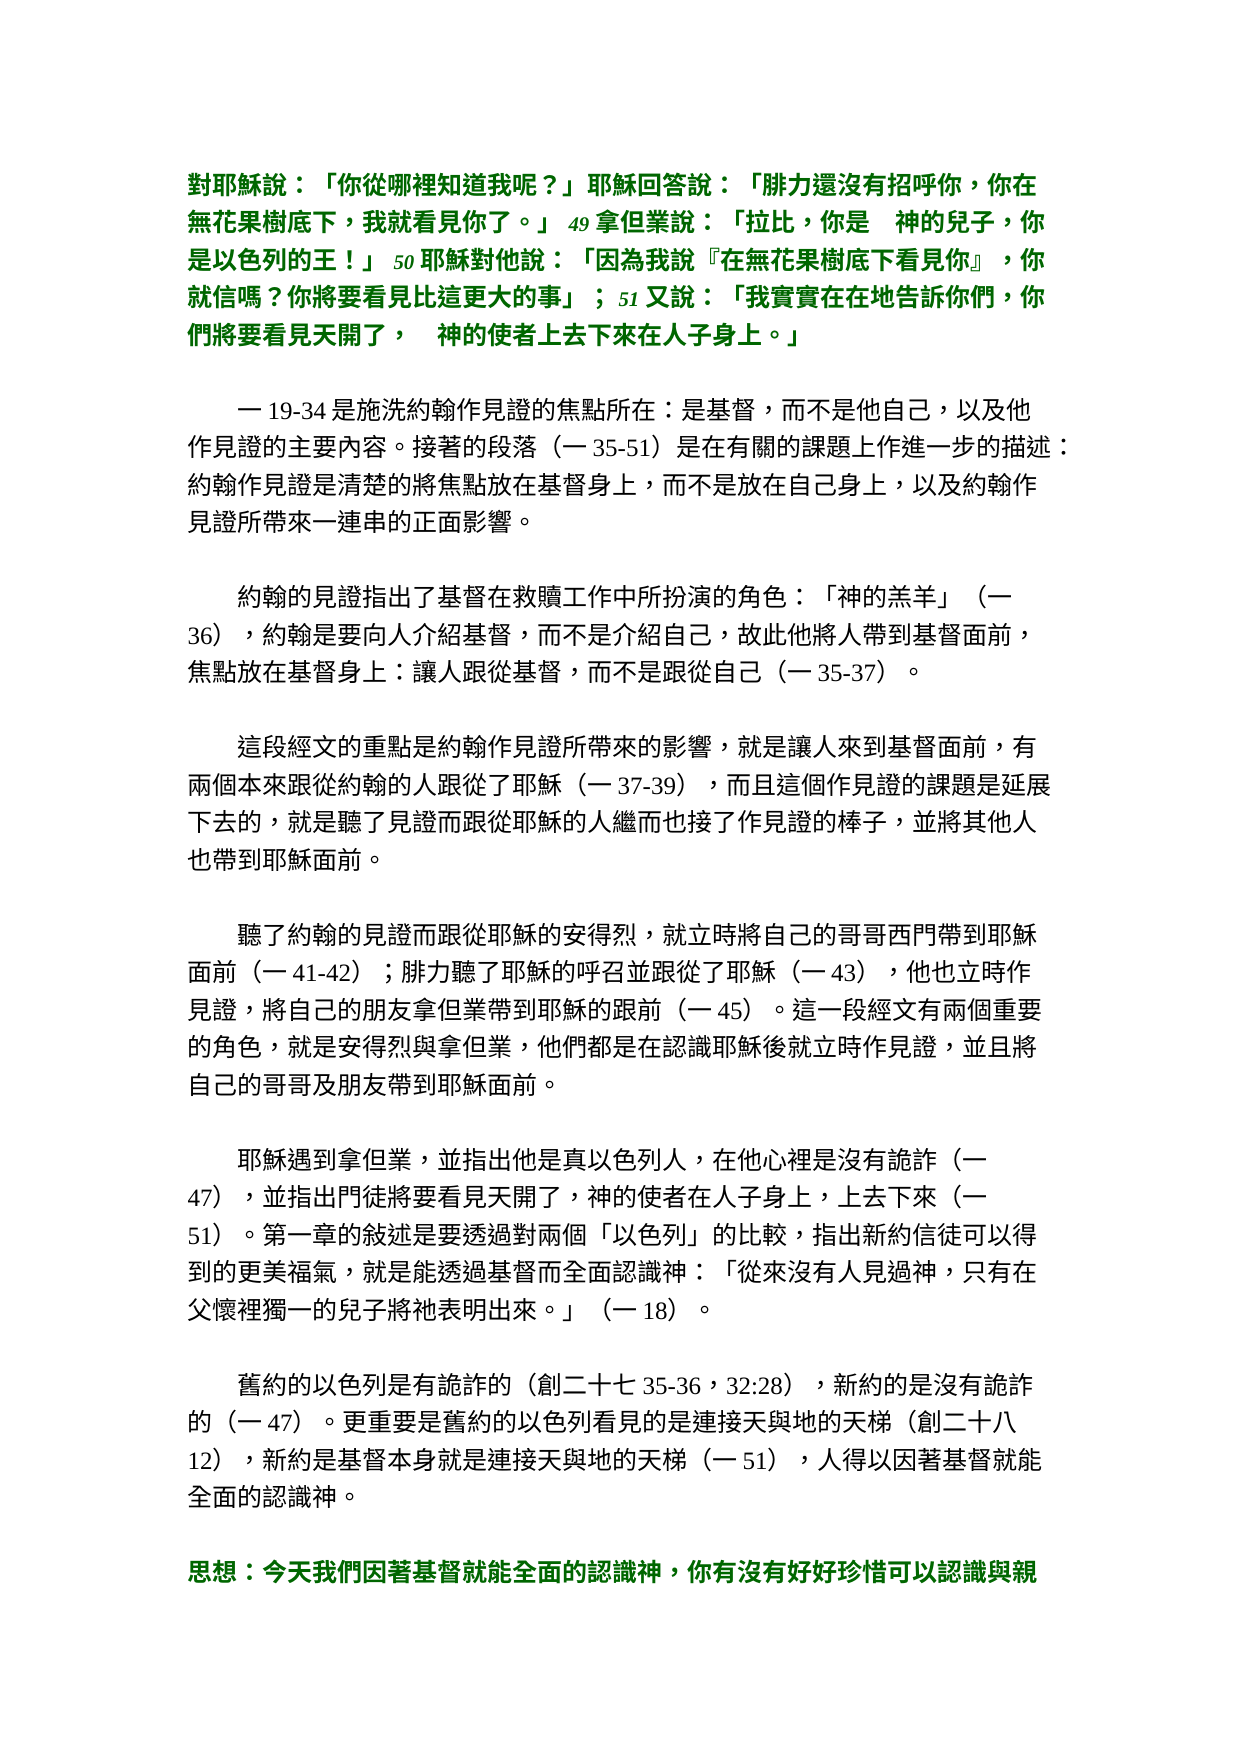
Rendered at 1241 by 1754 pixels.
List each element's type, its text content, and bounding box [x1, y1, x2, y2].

text 這段經文的重點是約翰作見證所帶來的影響，就是讓人來到基督面前，有兩個本來跟從約翰的人跟從了耶穌（一37-39），而且這個作見證的課題是延展下去的，就是聽了見證而跟從耶穌的人繼而也接了作見證的棒子，並將其他人也帶到耶穌面前。 [187, 727, 1053, 877]
text 一19-34是施洗約翰作見證的焦點所在：是基督，而不是他自己，以及他作見證的主要內容。接著的段落（一35-51）是在有關的課題上作進一步的描述：約翰作見證是清楚的將焦點放在基督身上，而不是放在自己身上，以及約翰作見證所帶來一連串的正面影響。 [187, 389, 1053, 539]
text 約翰的見證指出了基督在救贖工作中所扮演的角色：「神的羔羊」（一36），約翰是要向人介紹基督，而不是介紹自己，故此他將人帶到基督面前，焦點放在基督身上：讓人跟從基督，而不是跟從自己（一35-37）。 [187, 577, 1053, 689]
text 舊約的以色列是有詭詐的（創二十七35-36，32:28），新約的是沒有詭詐的（一47）。更重要是舊約的以色列看見的是連接天與地的天梯（創二十八12），新約是基督本身就是連接天與地的天梯（一51），人得以因著基督就能全面的認識神。 [187, 1364, 1053, 1514]
text 聽了約翰的見證而跟從耶穌的安得烈，就立時將自己的哥哥西門帶到耶穌面前（一41-42）；腓力聽了耶穌的呼召並跟從了耶穌（一43），他也立時作見證，將自己的朋友拿但業帶到耶穌的跟前（一45）。這一段經文有兩個重要的角色，就是安得烈與拿但業，他們都是在認識耶穌後就立時作見證，並且將自己的哥哥及朋友帶到耶穌面前。 [187, 914, 1053, 1102]
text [187, 164, 1053, 352]
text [187, 1552, 1053, 1589]
text 耶穌遇到拿但業，並指出他是真以色列人，在他心裡是沒有詭詐（一47），並指出門徒將要看見天開了，神的使者在人子身上，上去下來（一51）。第一章的敍述是要透過對兩個「以色列」的比較，指出新約信徒可以得到的更美福氣，就是能透過基督而全面認識神：「從來沒有人見過神，只有在父懷裡獨一的兒子將祂表明出來。」（一18）。 [187, 1139, 1053, 1327]
